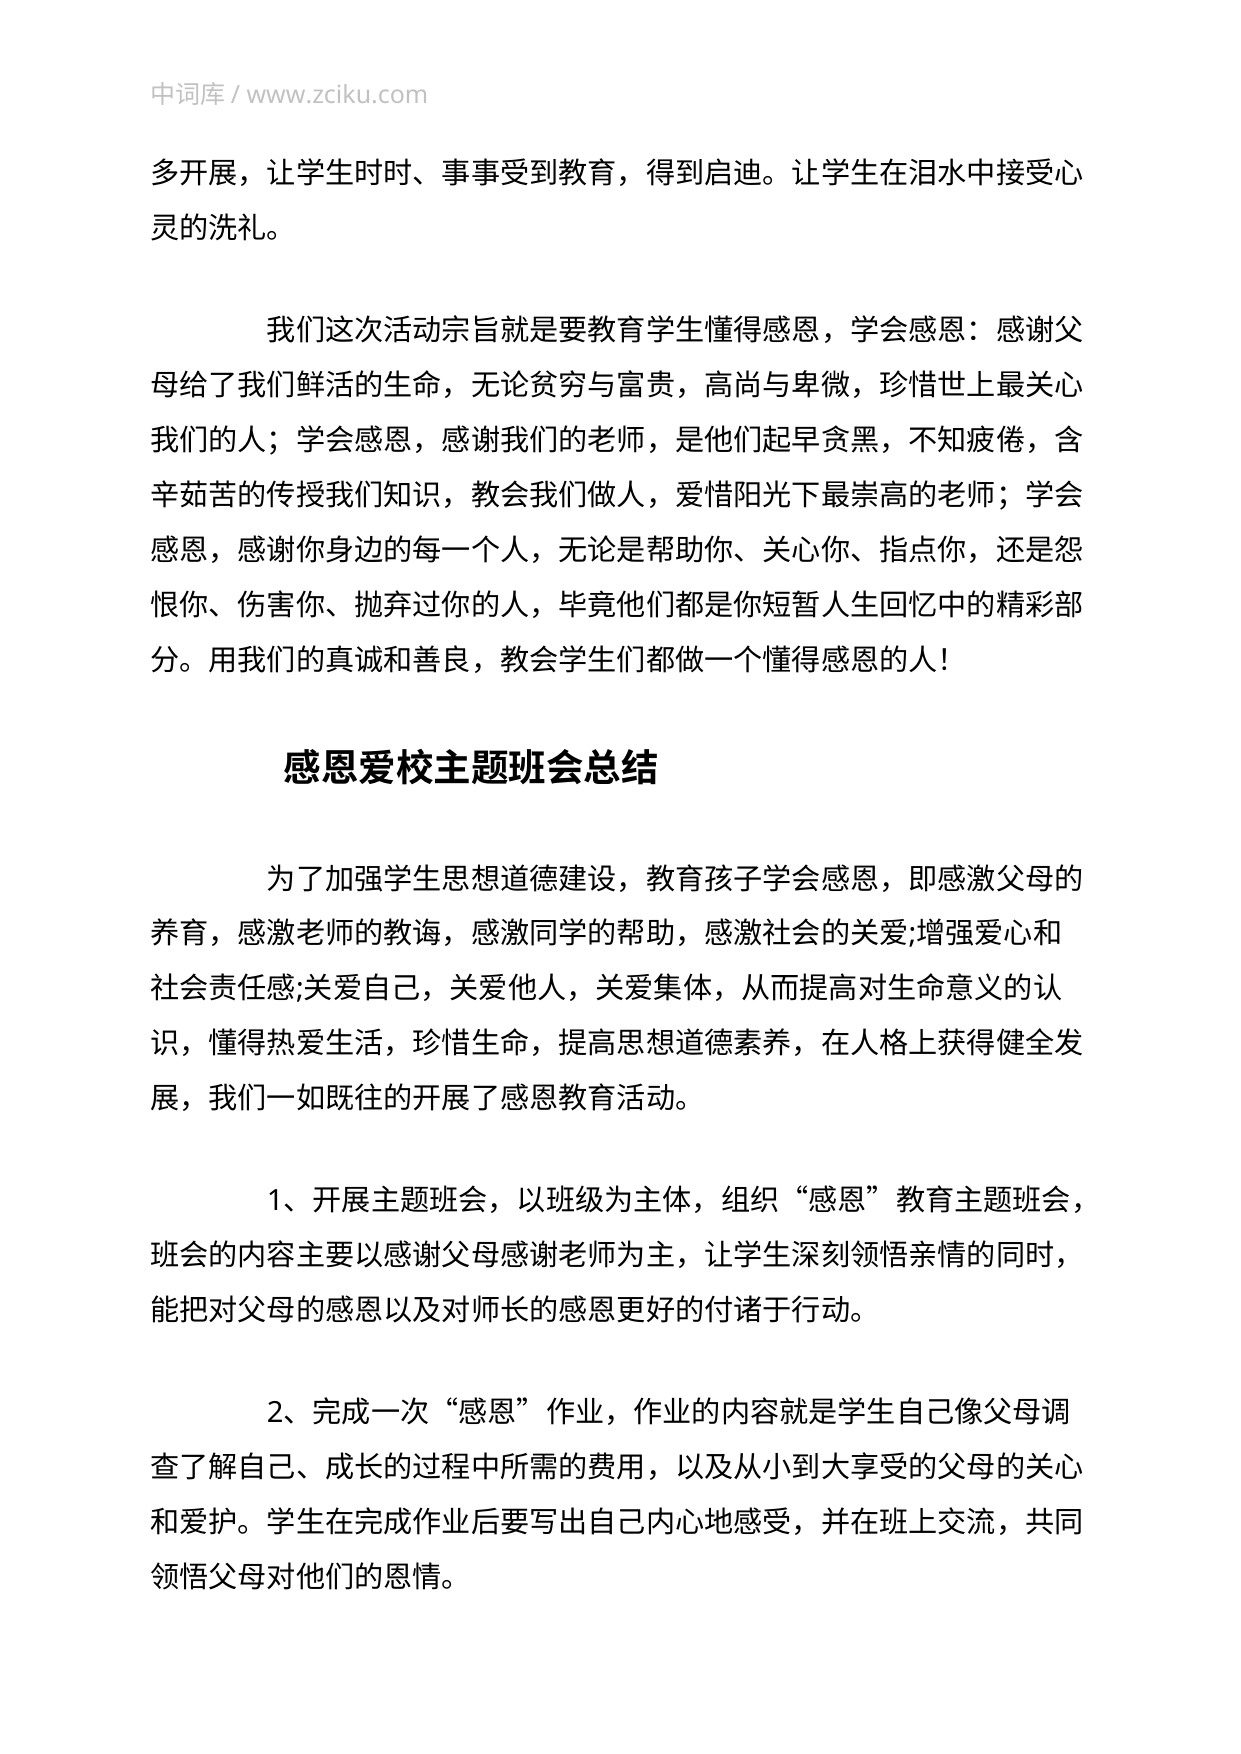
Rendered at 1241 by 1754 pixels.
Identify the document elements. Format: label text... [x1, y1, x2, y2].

text 为了加强学生思想道德建设，教育孩子学会感恩，即感激父母的养育，感激老师的教诲，感激同学的帮助，感激社会的关爱;增强爱心和社会责任感;关爱自己，关爱他人，关爱集体，从而提高对生命意义的认识，懂得热爱生活，珍惜生命，提高思想道德素养，在人格上获得健全发展，我们一如既往的开展了感恩教育活动。 [150, 855, 1090, 1117]
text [150, 150, 1090, 247]
text 1、开展主题班会，以班级为主体，组织“感恩”教育主题班会，班会的内容主要以感谢父母感谢老师为主，让学生深刻领悟亲情的同时，能把对父母的感恩以及对师长的感恩更好的付诸于行动。 [150, 1177, 1090, 1329]
text 我们这次活动宗旨就是要教育学生懂得感恩，学会感恩：感谢父母给了我们鲜活的生命，无论贫穷与富贵，高尚与卑微，珍惜世上最关心我们的人；学会感恩，感谢我们的老师，是他们起早贪黑，不知疲倦，含辛茹苦的传授我们知识，教会我们做人，爱惜阳光下最崇高的老师；学会感恩，感谢你身边的每一个人，无论是帮助你、关心你、指点你，还是怨恨你、伤害你、抛弃过你的人，毕竟他们都是你短暂人生回忆中的精彩部分。用我们的真诚和善良，教会学生们都做一个懂得感恩的人！ [150, 307, 1090, 678]
text 感恩爱校主题班会总结 [150, 738, 1090, 792]
text 2、完成一次“感恩”作业，作业的内容就是学生自己像父母调查了解自己、成长的过程中所需的费用，以及从小到大享受的父母的关心和爱护。学生在完成作业后要写出自己内心地感受，并在班上交流，共同领悟父母对他们的恩情。 [150, 1388, 1090, 1596]
